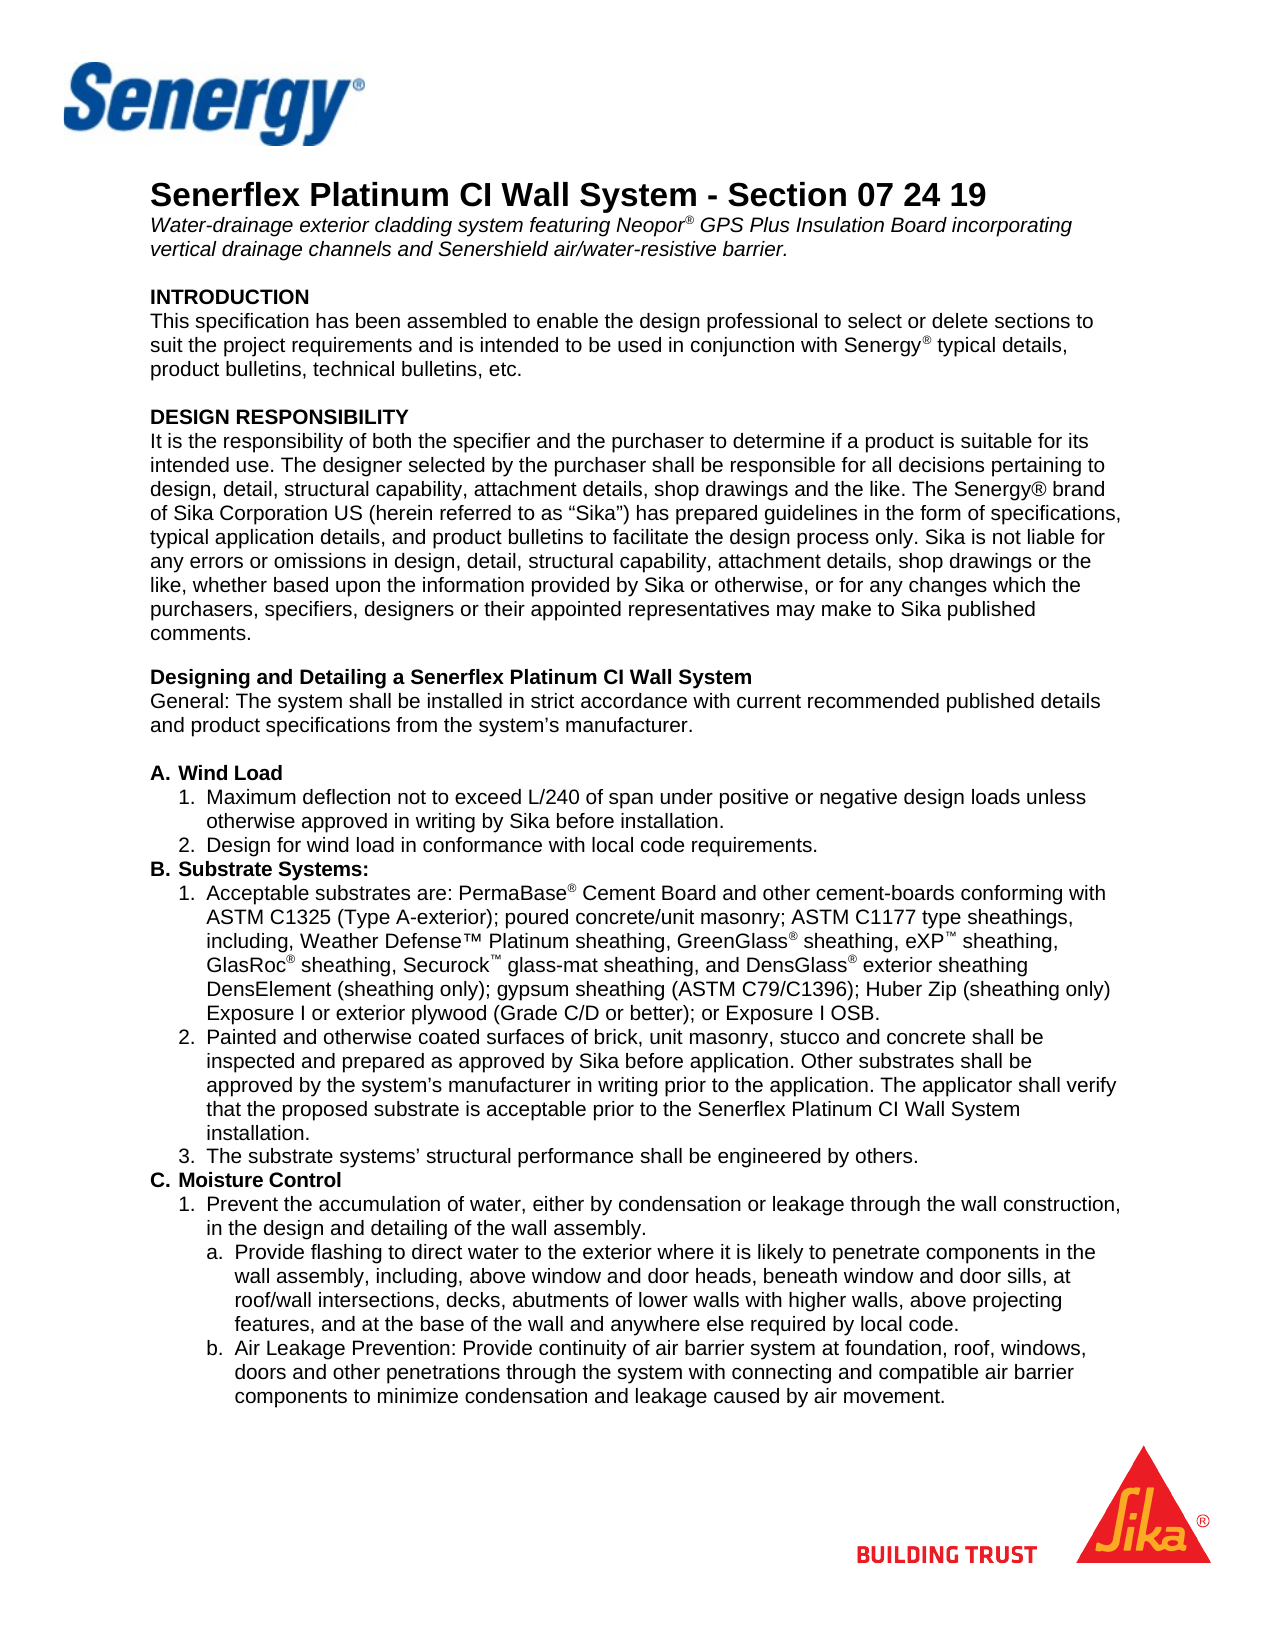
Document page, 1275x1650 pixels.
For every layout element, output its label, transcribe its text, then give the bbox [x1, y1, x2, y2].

list Design for wind load in conformance with local code requirements. [178, 833, 1125, 857]
text Designing and Detailing a Senerflex Platinum CI Wall System [150, 665, 1125, 689]
picture [63, 62, 365, 146]
text This specification has been assembled to enable the design professional to select or delete sections to suit the project requirements and is intended to be used in conjunction with Senergy® typical details, product bulletins, technical bulletins, etc. [150, 309, 1125, 381]
list Moisture Control [150, 1168, 1125, 1192]
list Painted and otherwise coated surfaces of brick, unit masonry, stucco and concrete shall be inspected and prepared as approved by Sika before application. Other substrates shall be approved by the system’s manufacturer in writing prior to the application. The applicator shall verify that the proposed substrate is acceptable prior to the Senerflex Platinum CI Wall System installation. [178, 1024, 1125, 1144]
text It is the responsibility of both the specifier and the purchaser to determine if a product is suitable for its intended use. The designer selected by the purchaser shall be responsible for all decisions pertaining to design, detail, structural capability, attachment details, shop drawings and the like. The Senergy® brand of Sika Corporation US (herein referred to as “Sika”) has prepared guidelines in the form of specifications, typical application details, and product bulletins to facilitate the design process only. Sika is not liable for any errors or omissions in design, detail, structural capability, attachment details, shop drawings or the like, whether based upon the information provided by Sika or otherwise, or for any changes which the purchasers, specifiers, designers or their appointed representatives may make to Sika published comments. [150, 429, 1125, 644]
text Senerflex Platinum CI Wall System - Section 07 24 19 Water-drainage exterior cladding system featuring Neopor® GPS Plus Insulation Board incorporating vertical drainage channels and Senershield air/water-resistive barrier. [150, 174, 1125, 261]
list The substrate systems’ structural performance shall be engineered by others. [178, 1144, 1125, 1168]
list Maximum deflection not to exceed L/240 of span under positive or negative design loads unless otherwise approved in writing by Sika before installation. [178, 785, 1125, 833]
text DESIGN RESPONSIBILITY [150, 405, 1125, 429]
list Acceptable substrates are: PermaBase® Cement Board and other cement-boards conforming with ASTM C1325 (Type A-exterior); poured concrete/unit masonry; ASTM C1177 type sheathings, including, Weather Defense™ Platinum sheathing, GreenGlass® sheathing, eXP™ sheathing, GlasRoc® sheathing, Securock™ glass-mat sheathing, and DensGlass® exterior sheathing DensElement (sheathing only); gypsum sheathing (ASTM C79/C1396); Huber Zip (sheathing only) Exposure I or exterior plywood (Grade C/D or better); or Exposure I OSB. [178, 881, 1125, 1024]
list Substrate Systems: [150, 857, 1125, 881]
text General: The system shall be installed in strict accordance with current recommended published details and product specifications from the system’s manufacturer. [150, 689, 1125, 737]
list Prevent the accumulation of water, either by condensation or leakage through the wall construction, in the design and detailing of the wall assembly. [178, 1192, 1125, 1240]
list Air Leakage Prevention: Provide continuity of air barrier system at foundation, roof, windows, doors and other penetrations through the system with connecting and compatible air barrier components to minimize condensation and leakage caused by air movement. [206, 1336, 1125, 1408]
text INTRODUCTION [150, 285, 1125, 309]
list Wind Load [150, 761, 1125, 785]
list Provide flashing to direct water to the exterior where it is likely to penetrate components in the wall assembly, including, above window and door heads, beneath window and door sills, at roof/wall intersections, decks, abutments of lower walls with higher walls, above projecting features, and at the base of the wall and anywhere else required by local code. [206, 1240, 1125, 1336]
picture [818, 1406, 1250, 1602]
